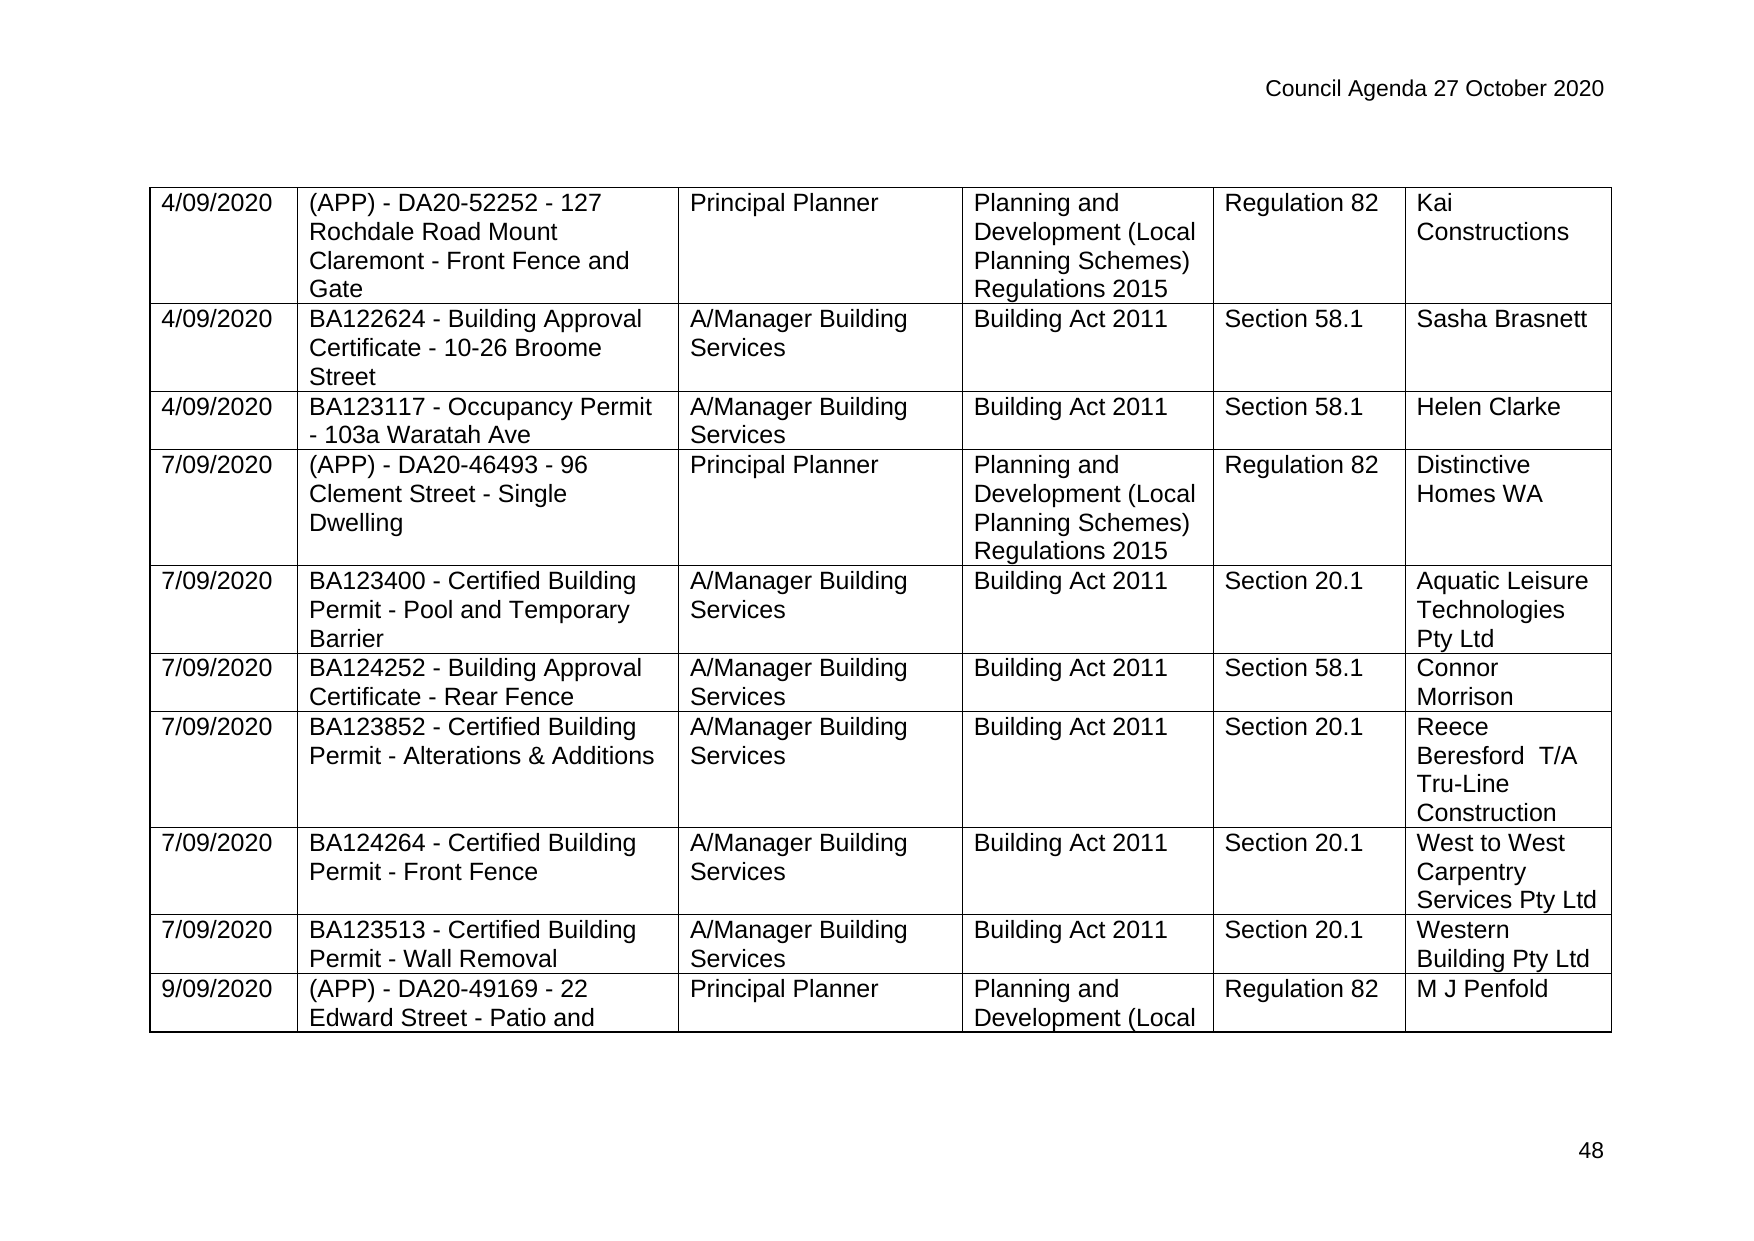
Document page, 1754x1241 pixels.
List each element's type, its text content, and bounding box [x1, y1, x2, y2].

table_cell A/Manager Building Services [679, 828, 962, 914]
table_cell Aquatic Leisure Technologies Pty Ltd [1406, 566, 1611, 652]
table_cell Section 20.1 [1214, 712, 1405, 827]
table_cell M J Penfold [1406, 974, 1611, 1031]
table_cell 4/09/2020 [151, 304, 297, 391]
table_cell A/Manager Building Services [679, 566, 962, 652]
table_cell Building Act 2011 [963, 654, 1213, 711]
table_cell BA123513 - Certified Building Permit - Wall Removal [298, 915, 678, 973]
table_cell Connor Morrison [1406, 654, 1611, 711]
table_cell Planning and Development (Local Planning Schemes) Regulations 2015 [963, 188, 1213, 303]
table_cell (APP) - DA20-46493 - 96 Clement Street - Single Dwelling [298, 450, 678, 565]
table_cell BA124252 - Building Approval Certificate - Rear Fence [298, 654, 678, 711]
table_cell Building Act 2011 [963, 392, 1213, 449]
table_cell A/Manager Building Services [679, 915, 962, 973]
table_cell Sasha Brasnett [1406, 304, 1611, 391]
table_cell Regulation 82 [1214, 450, 1405, 565]
table_cell 7/09/2020 [151, 566, 297, 652]
table_cell Building Act 2011 [963, 712, 1213, 827]
table_cell BA123852 - Certified Building Permit - Alterations & Additions [298, 712, 678, 827]
table_cell Kai Constructions [1406, 188, 1611, 303]
table_cell Regulation 82 [1214, 188, 1405, 303]
table_cell Building Act 2011 [963, 566, 1213, 652]
table_cell Distinctive Homes WA [1406, 450, 1611, 565]
table_cell 4/09/2020 [151, 392, 297, 449]
table_cell A/Manager Building Services [679, 654, 962, 711]
table_cell Planning and Development (Local Planning Schemes) Regulations 2015 [963, 450, 1213, 565]
table_cell Section 58.1 [1214, 304, 1405, 391]
table_cell Helen Clarke [1406, 392, 1611, 449]
table_cell Principal Planner [679, 450, 962, 565]
table_cell Building Act 2011 [963, 828, 1213, 914]
table_cell Building Act 2011 [963, 915, 1213, 973]
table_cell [298, 974, 678, 1031]
table_cell 7/09/2020 [151, 450, 297, 565]
table_cell BA123400 - Certified Building Permit - Pool and Temporary Barrier [298, 566, 678, 652]
table_cell Western Building Pty Ltd [1406, 915, 1611, 973]
table_cell (APP) - DA20-52252 - 127 Rochdale Road Mount Claremont - Front Fence and Gate [298, 188, 678, 303]
table_cell Principal Planner [679, 188, 962, 303]
table_cell BA124264 - Certified Building Permit - Front Fence [298, 828, 678, 914]
table_cell BA123117 - Occupancy Permit - 103a Waratah Ave [298, 392, 678, 449]
table_cell Section 58.1 [1214, 392, 1405, 449]
table_cell 4/09/2020 [151, 188, 297, 303]
table_cell Reece Beresford T/A Tru-Line Construction [1406, 712, 1611, 827]
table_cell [963, 974, 1213, 1031]
table_cell Section 58.1 [1214, 654, 1405, 711]
table_cell Regulation 82 [1214, 974, 1405, 1031]
table_cell Building Act 2011 [963, 304, 1213, 391]
table_cell 7/09/2020 [151, 712, 297, 827]
table_cell 7/09/2020 [151, 654, 297, 711]
table_cell Section 20.1 [1214, 915, 1405, 973]
table_cell A/Manager Building Services [679, 712, 962, 827]
table_cell Principal Planner [679, 974, 962, 1031]
table_cell A/Manager Building Services [679, 392, 962, 449]
table_cell 7/09/2020 [151, 915, 297, 973]
table_cell West to West Carpentry Services Pty Ltd [1406, 828, 1611, 914]
table_cell Section 20.1 [1214, 828, 1405, 914]
table_cell 9/09/2020 [151, 974, 297, 1031]
table_cell BA122624 - Building Approval Certificate - 10-26 Broome Street [298, 304, 678, 391]
table_cell 7/09/2020 [151, 828, 297, 914]
table_cell A/Manager Building Services [679, 304, 962, 391]
table_cell Section 20.1 [1214, 566, 1405, 652]
